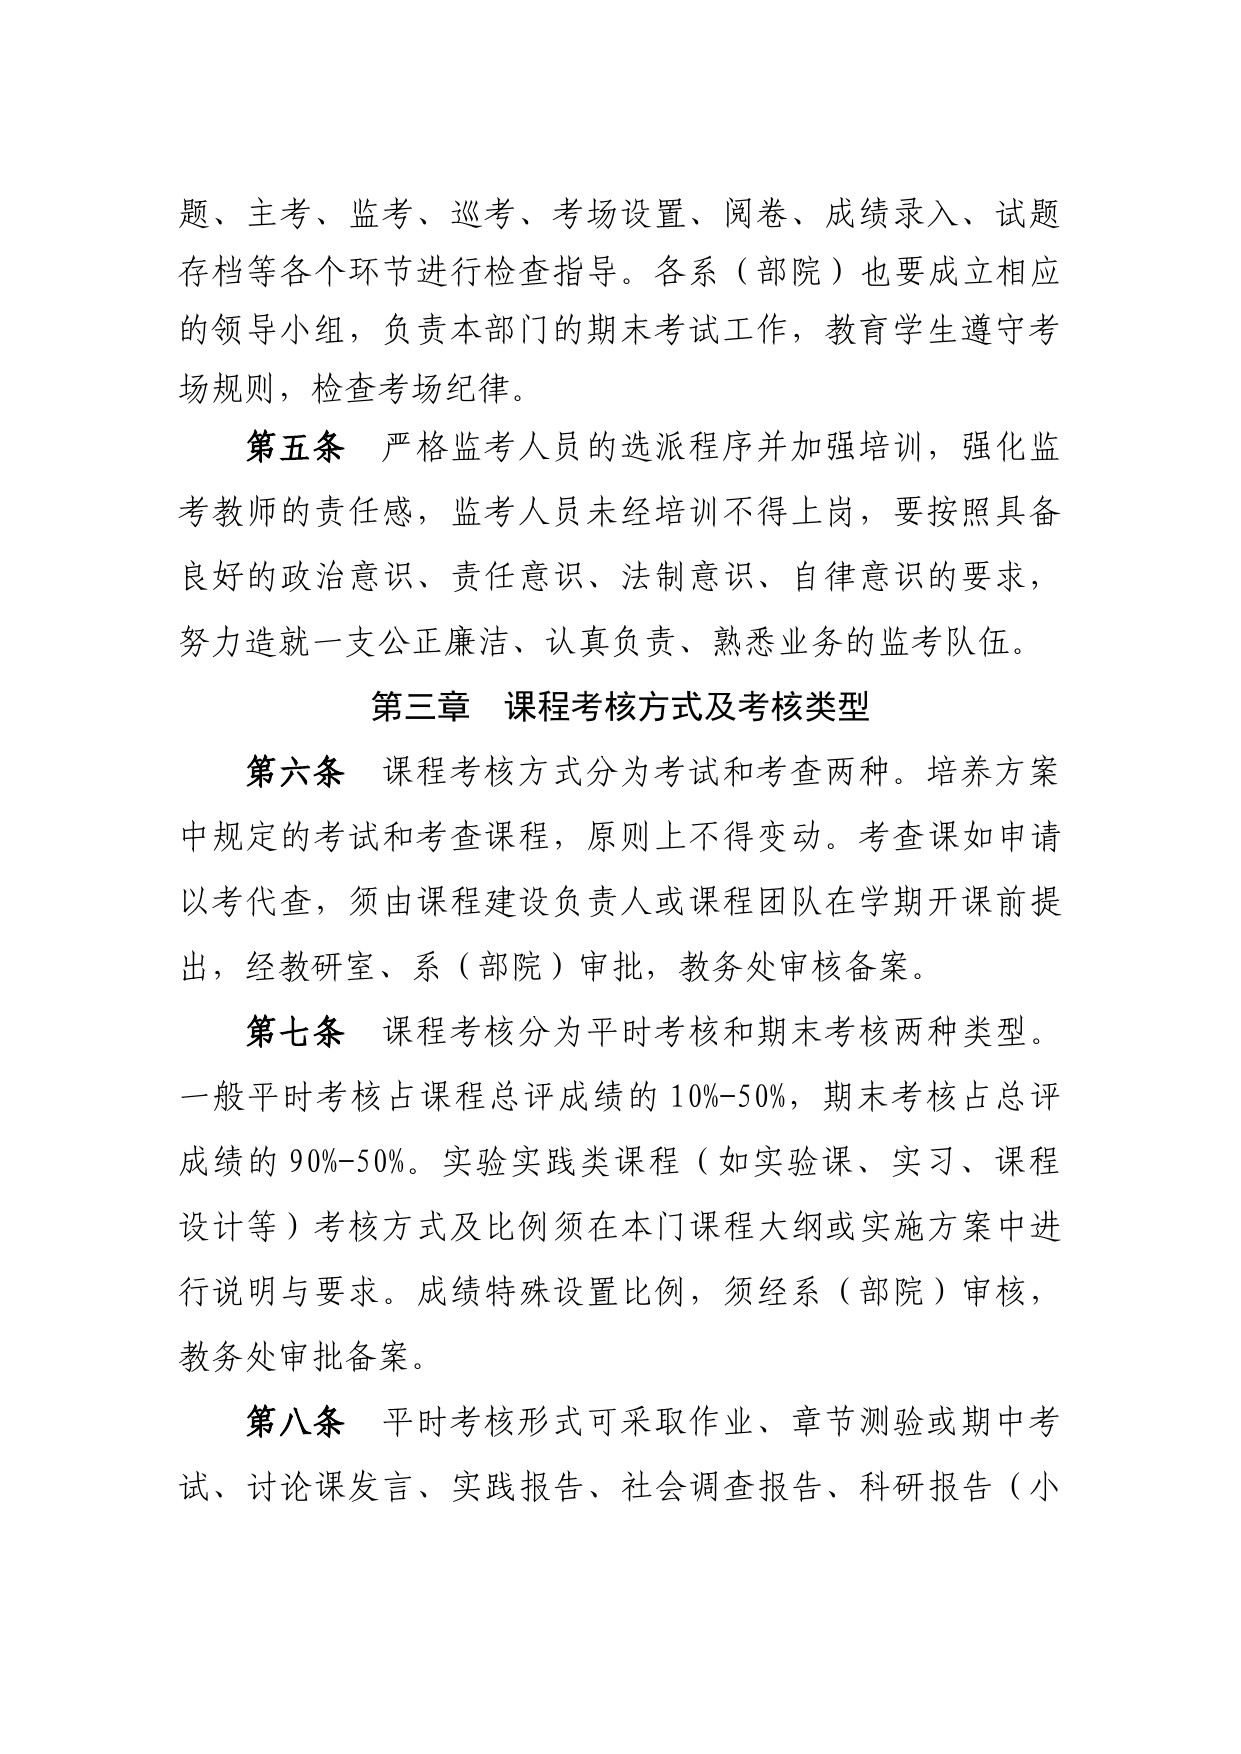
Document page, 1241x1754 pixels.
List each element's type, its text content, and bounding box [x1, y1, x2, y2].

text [177, 1387, 1063, 1517]
text 第六条 课程考核方式分为考试和考查两种。培养方案中规定的考试和考查课程，原则上不得变动。考查课如申请以考代查，须由课程建设负责人或课程团队在学期开课前提出，经教研室、系（部院）审批，教务处审核备案。 [177, 737, 1063, 997]
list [177, 178, 1063, 412]
text 第五条 严格监考人员的选派程序并加强培训，强化监考教师的责任感，监考人员未经培训不得上岗，要按照具备良好的政治意识、责任意识、法制意识、自律意识的要求，努力造就一支公正廉洁、认真负责、熟悉业务的监考队伍。 [177, 412, 1063, 672]
text 第七条 课程考核分为平时考核和期末考核两种类型。一般平时考核占课程总评成绩的10%-50%，期末考核占总评成绩的90%-50%。实验实践类课程（如实验课、实习、课程设计等）考核方式及比例须在本门课程大纲或实施方案中进行说明与要求。成绩特殊设置比例，须经系（部院）审核，教务处审批备案。 [177, 997, 1063, 1387]
text 第三章 课程考核方式及考核类型 [177, 672, 1063, 737]
